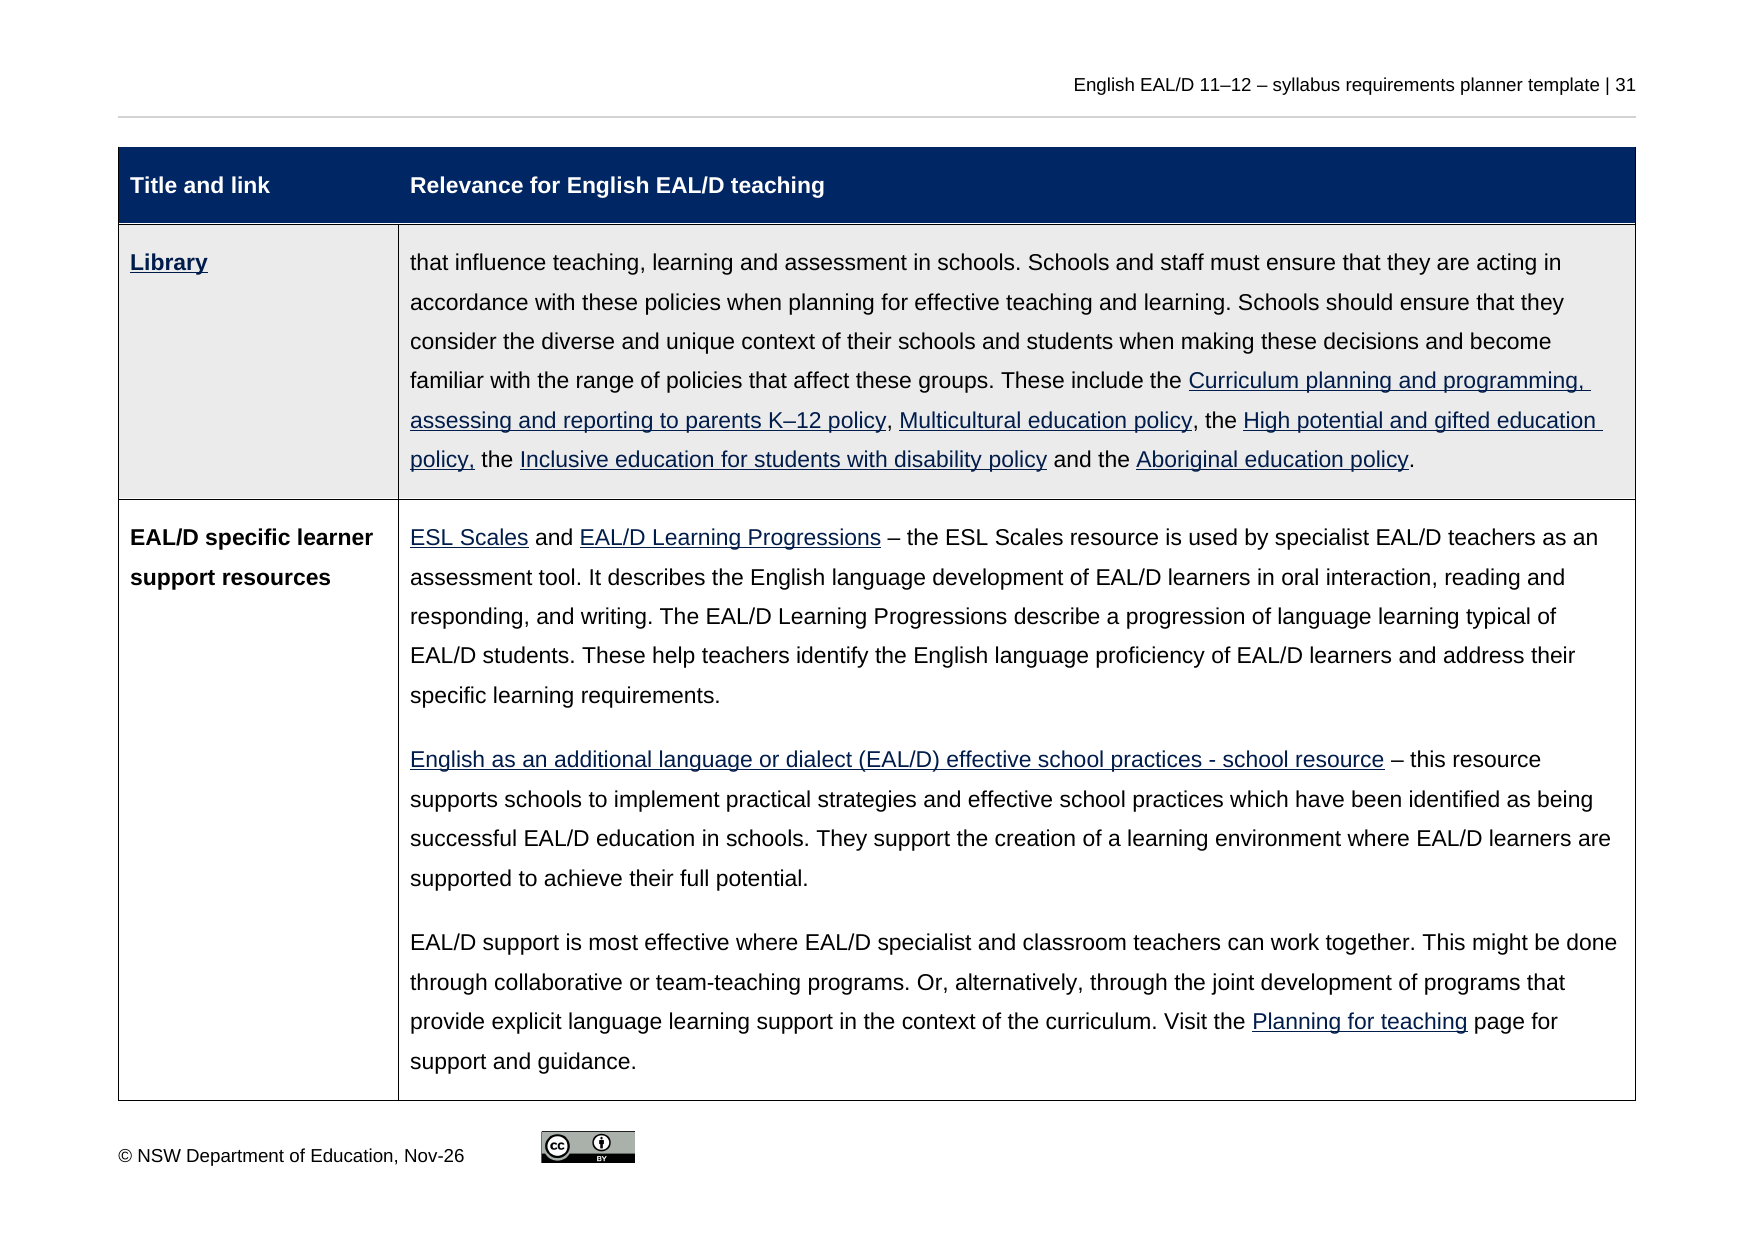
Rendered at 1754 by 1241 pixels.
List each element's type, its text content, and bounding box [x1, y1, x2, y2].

table_cell EAL/D specific learner support resources [119, 500, 398, 1100]
table_cell NSW DoE – Policy Library [119, 225, 398, 498]
table_header Title and link [119, 147, 399, 223]
picture [541, 1131, 635, 1163]
table_header Relevance for English EAL/D teaching [399, 147, 1635, 223]
